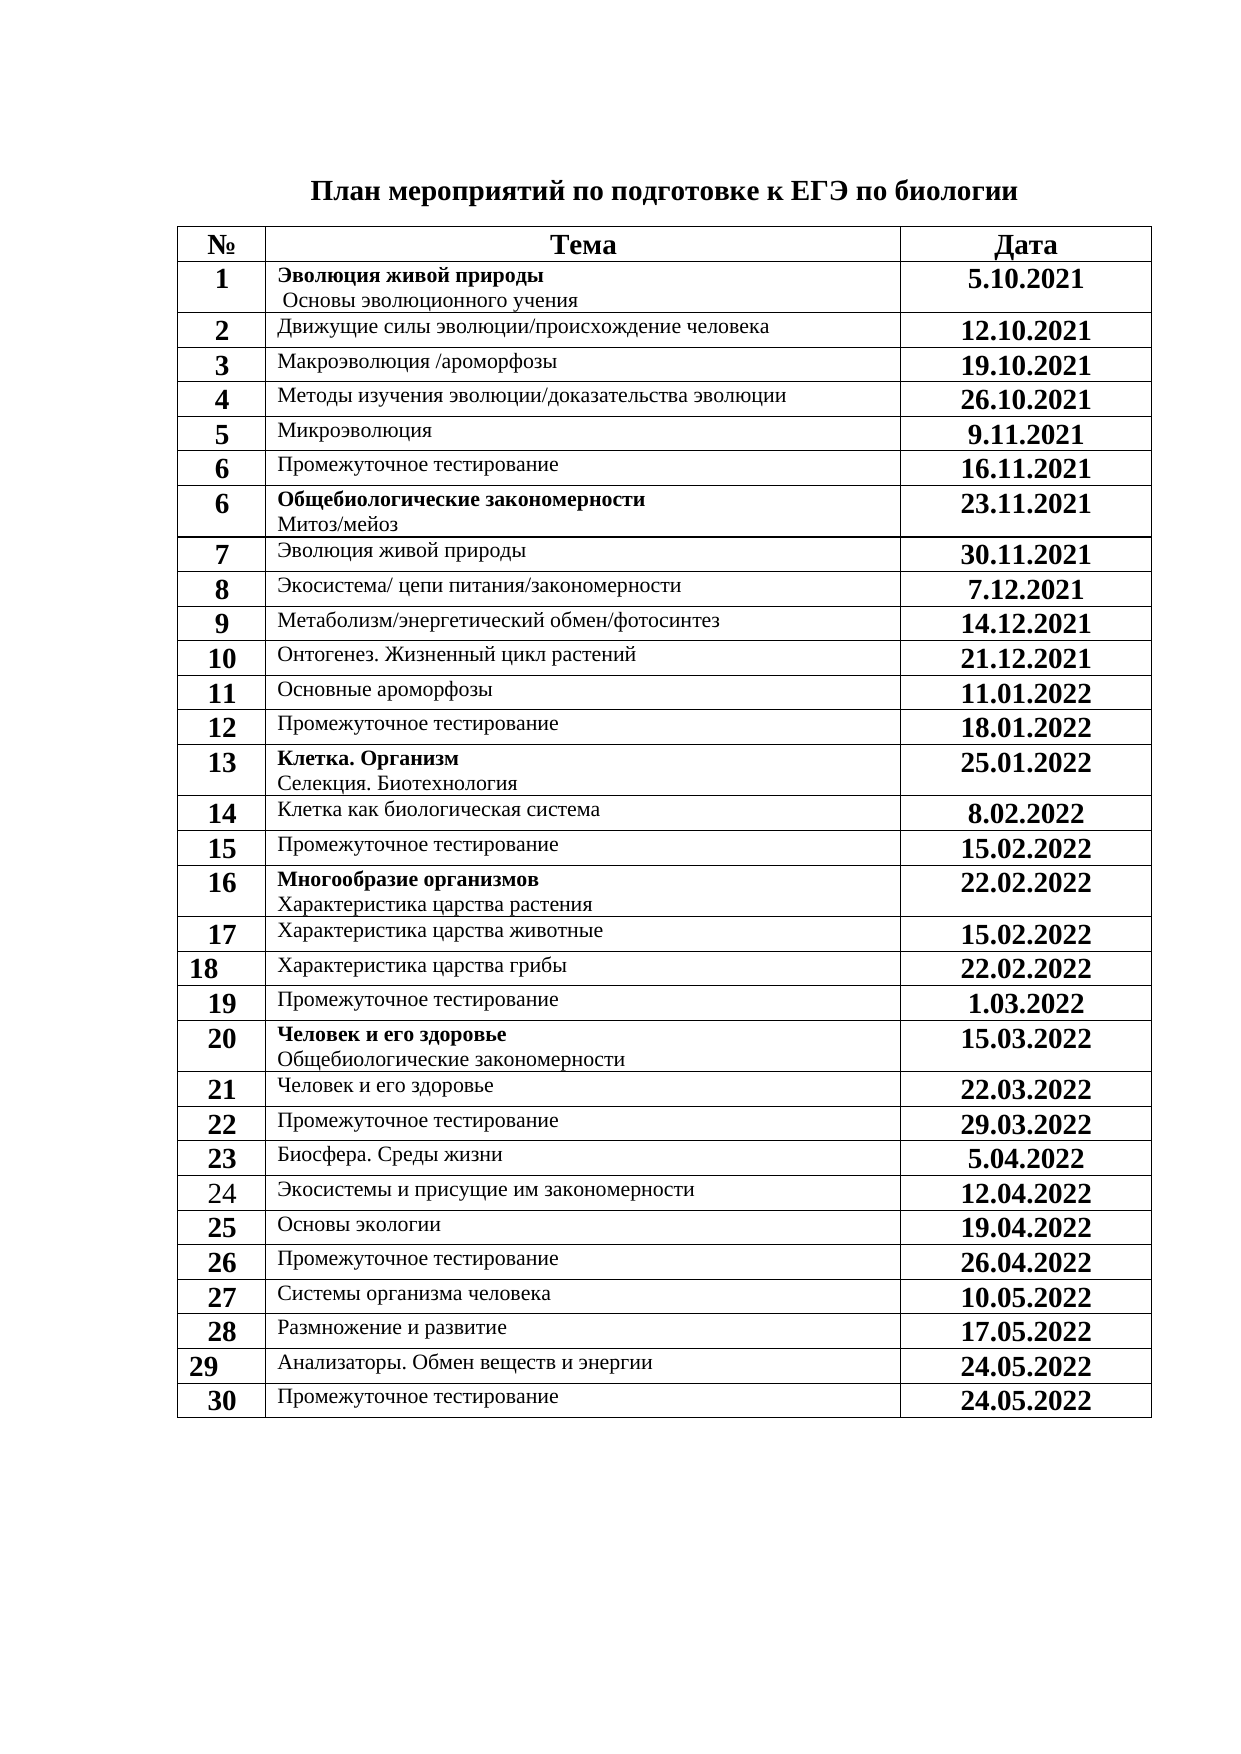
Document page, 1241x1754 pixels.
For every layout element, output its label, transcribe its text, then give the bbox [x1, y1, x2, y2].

table_cell 23.11.2021 [901, 486, 1151, 536]
table_cell Эволюция живой природы [266, 538, 900, 571]
table_cell 22.02.2022 [901, 952, 1151, 985]
table_cell Микроэволюция [266, 417, 900, 450]
table_cell 15 [178, 831, 265, 864]
table_cell 23 [178, 1141, 265, 1175]
table_header № [178, 227, 265, 261]
table_cell 22.03.2022 [901, 1072, 1151, 1106]
table_cell 17 [178, 917, 265, 951]
table_cell Системы организма человека [266, 1280, 900, 1313]
table_cell 1 [178, 262, 265, 312]
table_cell 16 [178, 866, 265, 916]
table_cell 12.04.2022 [901, 1176, 1151, 1209]
table_cell Основы экологии [266, 1211, 900, 1244]
table_cell Основные ароморфозы [266, 676, 900, 709]
table_cell Промежуточное тестирование [266, 831, 900, 864]
table_cell 30 [178, 1384, 265, 1417]
table_cell 6 [178, 451, 265, 485]
table_cell 8 [178, 572, 265, 606]
table_cell 9.11.2021 [901, 417, 1151, 450]
table_cell 12 [178, 710, 265, 744]
table_cell 25 [178, 1211, 265, 1244]
table_cell Промежуточное тестирование [266, 986, 900, 1020]
table_cell 21 [178, 1072, 265, 1106]
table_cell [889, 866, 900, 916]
table_cell 5.04.2022 [901, 1141, 1151, 1175]
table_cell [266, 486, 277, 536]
table_cell 17.05.2022 [901, 1314, 1151, 1348]
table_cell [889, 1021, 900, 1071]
table_cell 24.05.2022 [901, 1384, 1151, 1417]
table_cell 18.01.2022 [901, 710, 1151, 744]
table_cell 15.02.2022 [901, 917, 1151, 951]
table_cell 19.04.2022 [901, 1211, 1151, 1244]
table_cell 20 [178, 1021, 265, 1071]
table_cell 5 [178, 417, 265, 450]
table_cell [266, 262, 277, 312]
table_header Тема [266, 227, 900, 261]
table_cell 7 [178, 538, 265, 571]
table_cell Характеристика царства животные [266, 917, 900, 951]
table_cell 19.10.2021 [901, 348, 1151, 381]
table_cell 5.10.2021 [901, 262, 1151, 312]
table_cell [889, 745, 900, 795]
table_cell Экосистемы и присущие им закономерности [266, 1176, 900, 1209]
table_cell 29.03.2022 [901, 1107, 1151, 1140]
table_cell 24.05.2022 [901, 1349, 1151, 1382]
table_cell 26 [178, 1245, 265, 1279]
table_cell Характеристика царства грибы [266, 952, 900, 985]
table_cell Промежуточное тестирование [266, 1384, 900, 1417]
table_cell Макроэволюция /ароморфозы [266, 348, 900, 381]
table_cell 12.10.2021 [901, 313, 1151, 347]
table_cell 15.02.2022 [901, 831, 1151, 864]
table_cell 19 [178, 986, 265, 1020]
table_cell 24 [178, 1176, 265, 1209]
table_cell Промежуточное тестирование [266, 451, 900, 485]
table_cell Анализаторы. Обмен веществ и энергии [266, 1349, 900, 1382]
table_cell 21.12.2021 [901, 641, 1151, 675]
table_cell 27 [178, 1280, 265, 1313]
table_cell Экосистема/ цепи питания/закономерности [266, 572, 900, 606]
table_cell 14 [178, 796, 265, 830]
table_cell 13 [178, 745, 265, 795]
table_cell 10.05.2022 [901, 1280, 1151, 1313]
table_cell 15.03.2022 [901, 1021, 1151, 1071]
table_cell 2 [178, 313, 265, 347]
table_cell 25.01.2022 [901, 745, 1151, 795]
table_cell 26.10.2021 [901, 382, 1151, 416]
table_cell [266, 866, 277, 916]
table_cell Размножение и развитие [266, 1314, 900, 1348]
table_cell 16.11.2021 [901, 451, 1151, 485]
table_cell 10 [178, 641, 265, 675]
table_cell Биосфера. Среды жизни [266, 1141, 900, 1175]
table_cell Человек и его здоровье [266, 1072, 900, 1106]
table_cell 18 [178, 952, 265, 985]
table_cell Промежуточное тестирование [266, 710, 900, 744]
table_cell 22 [178, 1107, 265, 1140]
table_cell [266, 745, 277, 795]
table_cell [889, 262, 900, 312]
table_cell Клетка как биологическая система [266, 796, 900, 830]
table_header Дата [901, 227, 1151, 261]
text План мероприятий по подготовке к ЕГЭ по биологии [177, 173, 1152, 207]
table_cell 3 [178, 348, 265, 381]
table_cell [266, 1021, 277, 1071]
table_cell Онтогенез. Жизненный цикл растений [266, 641, 900, 675]
table_cell 7.12.2021 [901, 572, 1151, 606]
table_cell 28 [178, 1314, 265, 1348]
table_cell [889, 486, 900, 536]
table_cell 1.03.2022 [901, 986, 1151, 1020]
table_cell 29 [178, 1349, 265, 1382]
table_cell 9 [178, 607, 265, 640]
table_cell 11.01.2022 [901, 676, 1151, 709]
table_cell 14.12.2021 [901, 607, 1151, 640]
table_cell Промежуточное тестирование [266, 1245, 900, 1279]
table_cell 6 [178, 486, 265, 536]
table_cell Промежуточное тестирование [266, 1107, 900, 1140]
table_cell 26.04.2022 [901, 1245, 1151, 1279]
table_cell 8.02.2022 [901, 796, 1151, 830]
table_cell 30.11.2021 [901, 538, 1151, 571]
table_cell Методы изучения эволюции/доказательства эволюции [266, 382, 900, 416]
table_cell Метаболизм/энергетический обмен/фотосинтез [266, 607, 900, 640]
table_cell 11 [178, 676, 265, 709]
table_cell 4 [178, 382, 265, 416]
table_cell Движущие силы эволюции/происхождение человека [266, 313, 900, 347]
table_cell 22.02.2022 [901, 866, 1151, 916]
